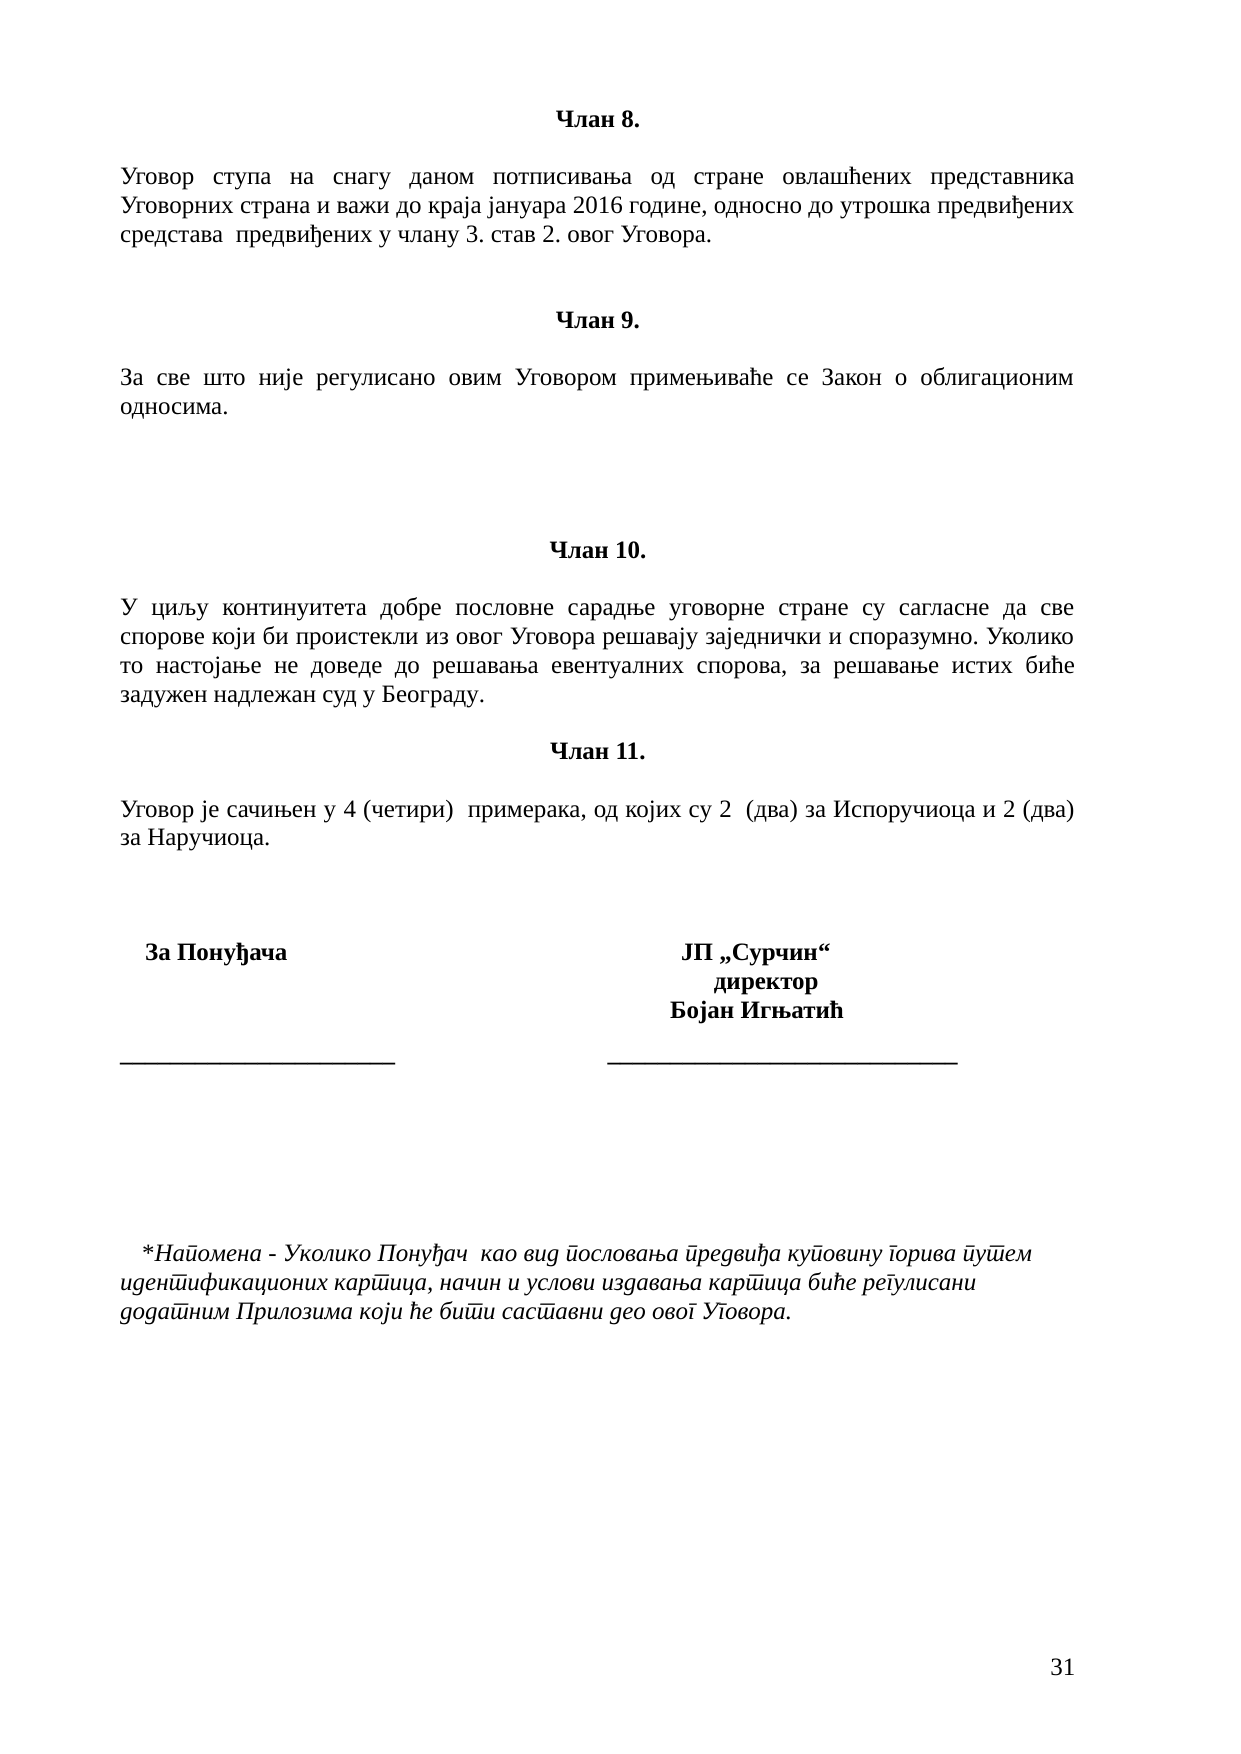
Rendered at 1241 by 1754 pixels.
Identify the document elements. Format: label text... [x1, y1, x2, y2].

text директор [120, 966, 1075, 995]
text Члан 11. [120, 736, 1075, 765]
text *Напомена - Уколико Понуђач као вид пословања предвиђа куповину горива путем идентификационих картица, начин и услови издавања картица биће регулисани додатним Прилозима који ће бити саставни део овог Уговора. [120, 1238, 1075, 1324]
text ______________________ ____________________________ [120, 1038, 1075, 1067]
text Члан 9. [120, 305, 1075, 334]
text Уговор ступа на снагу даном потписивања од стране овлашћених представника Уговорних страна и важи до краја јануара 2016 године, односно до утрошка предвиђених средстава предвиђених у члану 3. став 2. овог Уговора. [120, 161, 1075, 247]
text У циљу континуитета добре пословне сарадње уговорне стране су сагласне да све спорове који би проистекли из овог Уговора решавају заједнички и споразумно. Уколико то настојање не доведе до решавања евентуалних спорова, за решавање истих биће задужен надлежан суд у Београду. [120, 592, 1075, 707]
text Уговор је сачињен у 4 (четири) примерака, од којих су 2 (два) за Испоручиоца и 2 (два) за Наручиоца. [120, 794, 1075, 851]
text Члан 10. [120, 535, 1075, 564]
text Бојан Игњатић [120, 995, 1075, 1024]
text Члан 8. [120, 104, 1075, 132]
text За све што није регулисано овим Уговором примењиваће се Закон о облигационим односима. [120, 362, 1075, 420]
text За Понуђача ЈП „Сурчин“ [120, 937, 1075, 966]
